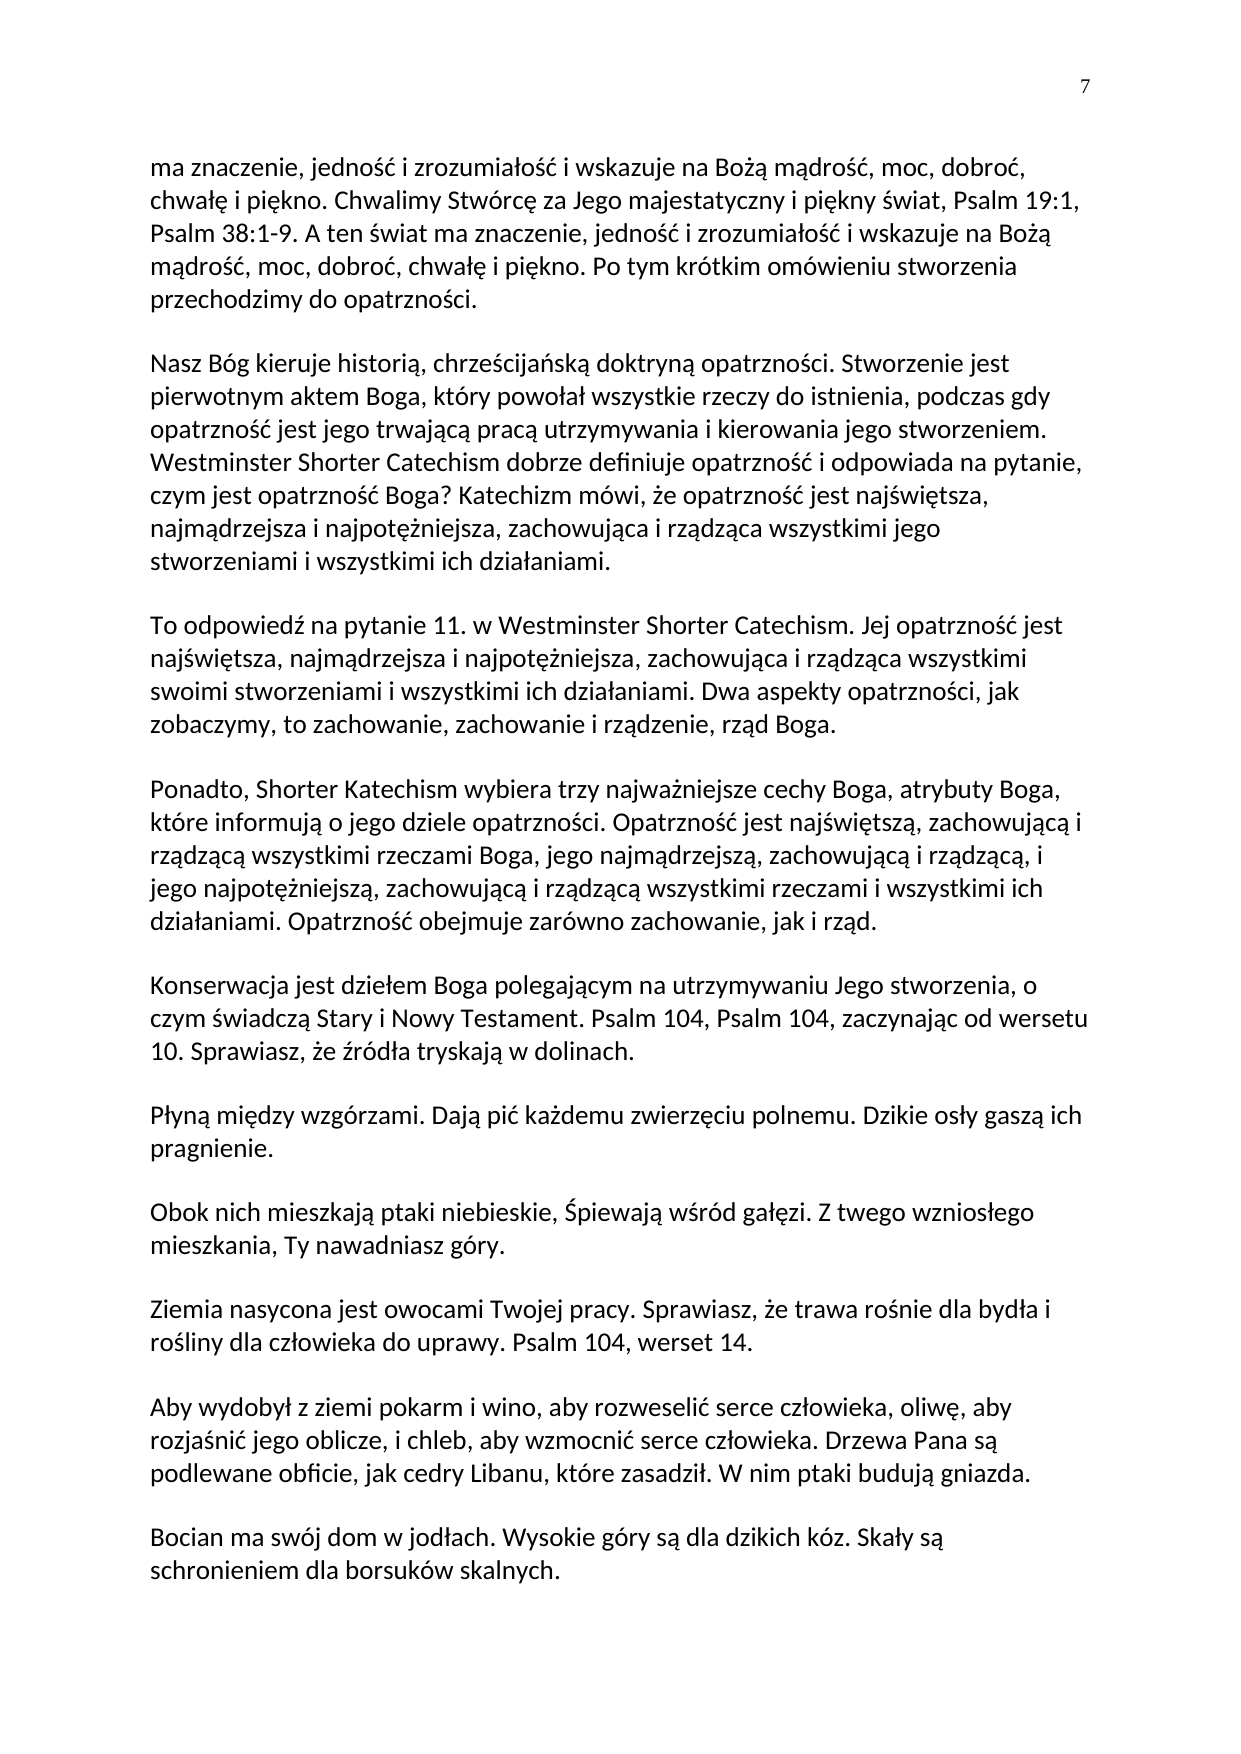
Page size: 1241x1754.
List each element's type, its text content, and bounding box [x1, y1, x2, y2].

text Konserwacja jest dziełem Boga polegającym na utrzymywaniu Jego stworzenia, o czym świadczą Stary i Nowy Testament. Psalm 104, Psalm 104, zaczynając od wersetu 10. Sprawiasz, że źródła tryskają w dolinach. [150, 968, 1090, 1067]
text Obok nich mieszkają ptaki niebieskie, Śpiewają wśród gałęzi. Z twego wzniosłego mieszkania, Ty nawadniasz góry. [150, 1195, 1090, 1261]
text Bocian ma swój dom w jodłach. Wysokie góry są dla dzikich kóz. Skały są schronieniem dla borsuków skalnych. [150, 1520, 1090, 1586]
text Ziemia nasycona jest owocami Twojej pracy. Sprawiasz, że trawa rośnie dla bydła i rośliny dla człowieka do uprawy. Psalm 104, werset 14. [150, 1293, 1090, 1359]
text Nasz Bóg kieruje historią, chrześcijańską doktryną opatrzności. Stworzenie jest pierwotnym aktem Boga, który powołał wszystkie rzeczy do istnienia, podczas gdy opatrzność jest jego trwającą pracą utrzymywania i kierowania jego stworzeniem. Westminster Shorter Catechism dobrze definiuje opatrzność i odpowiada na pytanie, czym jest opatrzność Boga? Katechizm mówi, że opatrzność jest najświętsza, najmądrzejsza i najpotężniejsza, zachowująca i rządząca wszystkimi jego stworzeniami i wszystkimi ich działaniami. [150, 346, 1090, 577]
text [150, 150, 1090, 315]
text Płyną między wzgórzami. Dają pić każdemu zwierzęciu polnemu. Dzikie osły gaszą ich pragnienie. [150, 1098, 1090, 1164]
text Ponadto, Shorter Katechism wybiera trzy najważniejsze cechy Boga, atrybuty Boga, które informują o jego dziele opatrzności. Opatrzność jest najświętszą, zachowującą i rządzącą wszystkimi rzeczami Boga, jego najmądrzejszą, zachowującą i rządzącą, i jego najpotężniejszą, zachowującą i rządzącą wszystkimi rzeczami i wszystkimi ich działaniami. Opatrzność obejmuje zarówno zachowanie, jak i rząd. [150, 772, 1090, 937]
text Aby wydobył z ziemi pokarm i wino, aby rozweselić serce człowieka, oliwę, aby rozjaśnić jego oblicze, i chleb, aby wzmocnić serce człowieka. Drzewa Pana są podlewane obficie, jak cedry Libanu, które zasadził. W nim ptaki budują gniazda. [150, 1390, 1090, 1489]
text To odpowiedź na pytanie 11. w Westminster Shorter Catechism. Jej opatrzność jest najświętsza, najmądrzejsza i najpotężniejsza, zachowująca i rządząca wszystkimi swoimi stworzeniami i wszystkimi ich działaniami. Dwa aspekty opatrzności, jak zobaczymy, to zachowanie, zachowanie i rządzenie, rząd Boga. [150, 608, 1090, 741]
